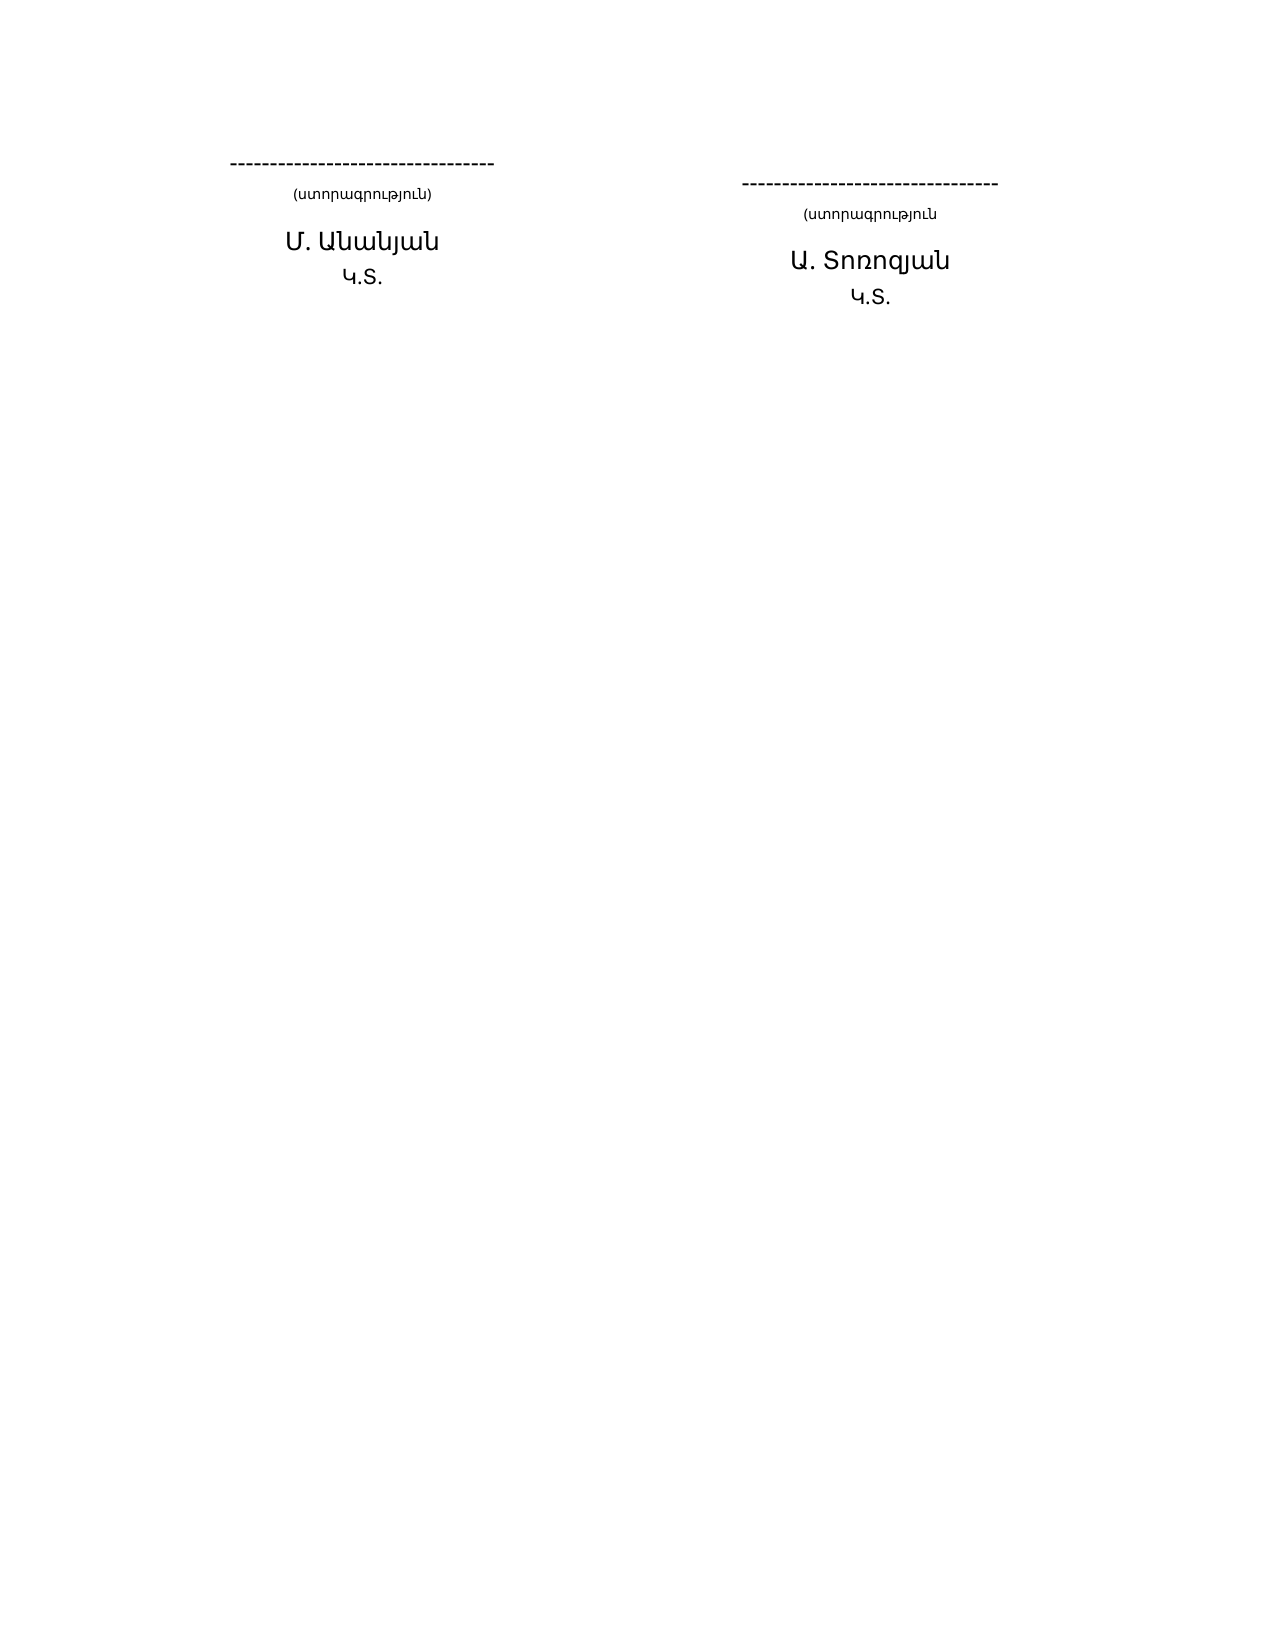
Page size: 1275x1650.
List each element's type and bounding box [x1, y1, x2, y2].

table_header [127, 47, 597, 314]
table_header [598, 47, 1143, 314]
